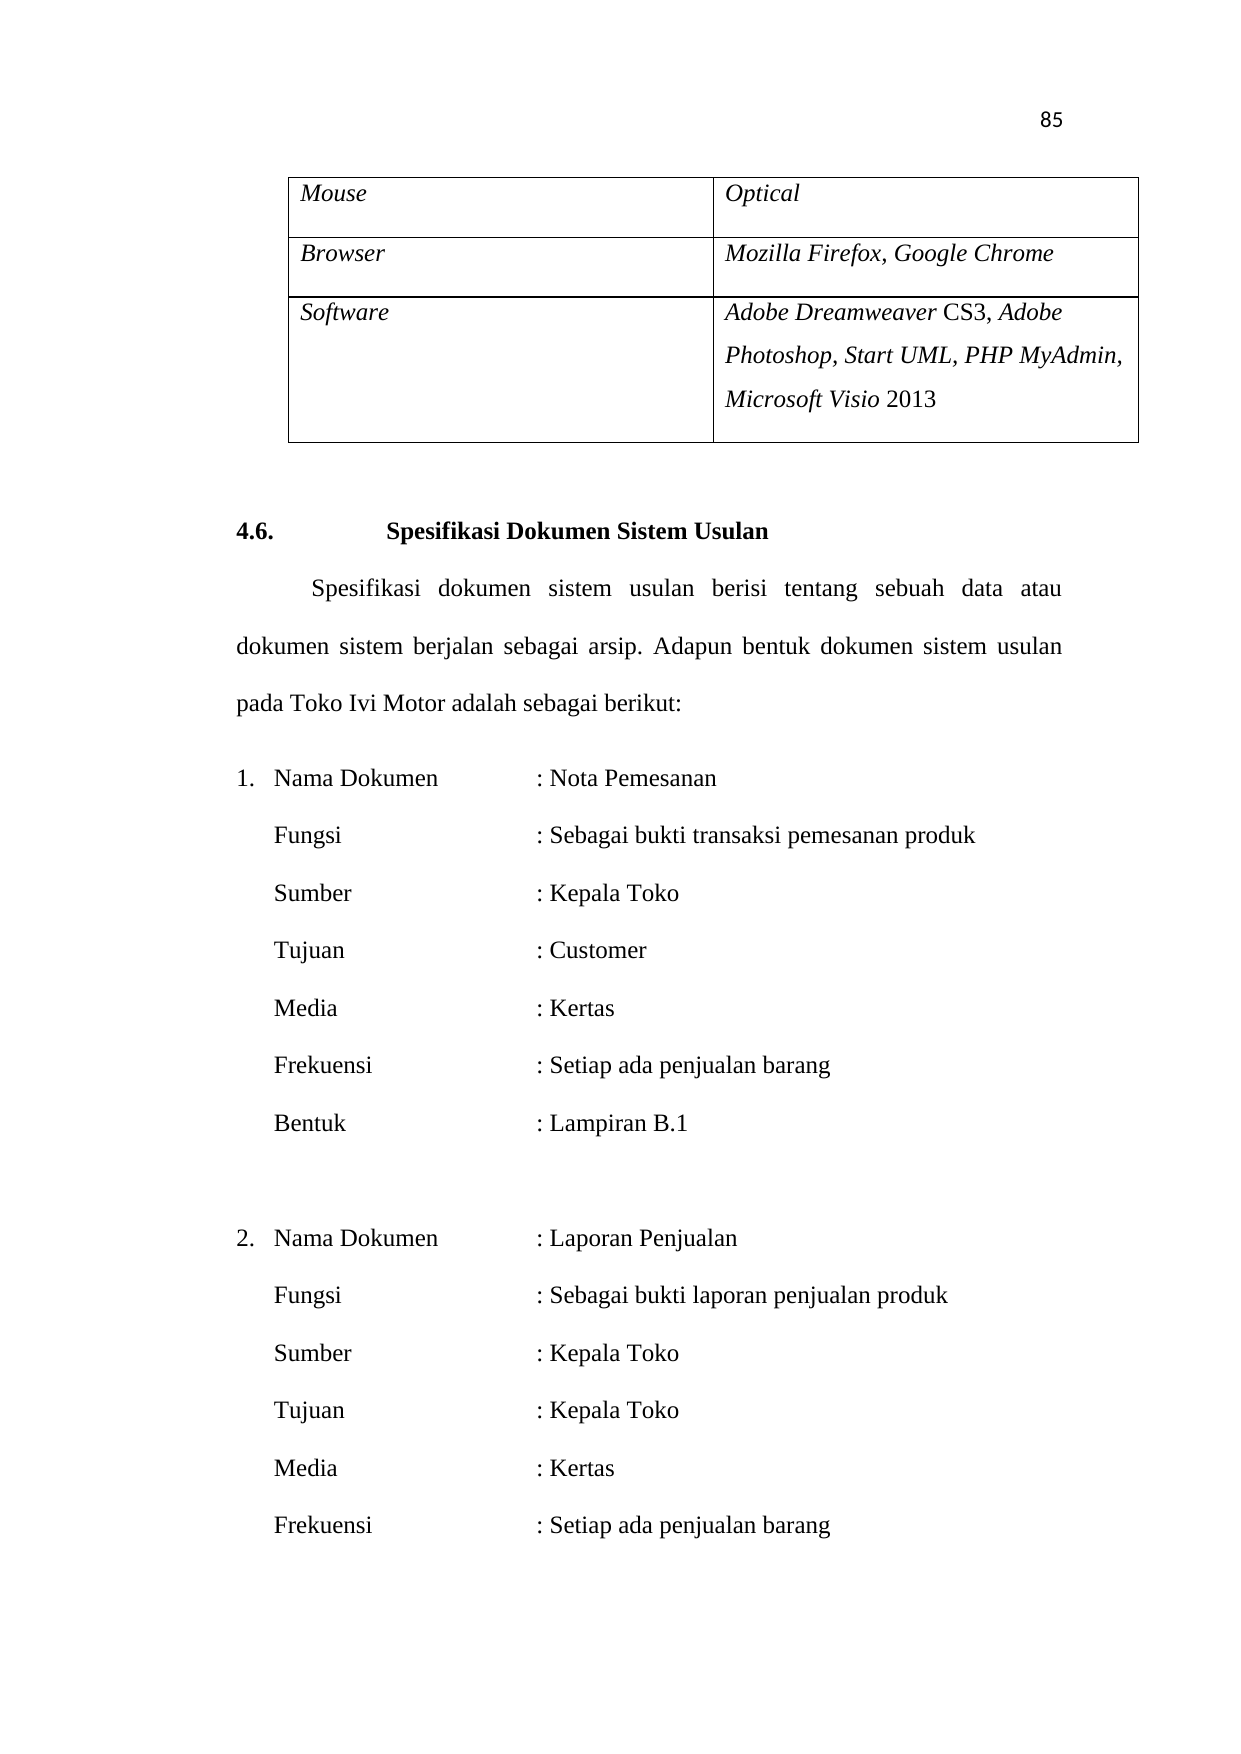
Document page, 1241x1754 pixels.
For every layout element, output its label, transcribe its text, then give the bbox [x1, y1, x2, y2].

table_cell Mozilla Firefox, Google Chrome [714, 238, 1138, 296]
list Spesifikasi Dokumen Sistem Usulan [236, 516, 1063, 545]
list Sumber : Kepala Toko [274, 878, 1063, 906]
list Nama Dokumen : Nota Pemesanan [236, 763, 1063, 791]
list Frekuensi : Setiap ada penjualan barang [274, 1510, 1063, 1539]
table_cell Adobe Dreamweaver CS3, Adobe Photoshop, Start UML, PHP MyAdmin, Microsoft Visio 2013 [714, 298, 1138, 442]
list Media : Kertas [274, 1453, 1063, 1481]
list Bentuk : Lampiran B.1 [274, 1108, 1063, 1136]
list Media : Kertas [274, 993, 1063, 1021]
list Nama Dokumen : Laporan Penjualan [236, 1223, 1063, 1251]
table_cell Mouse [289, 178, 713, 237]
list Tujuan : Kepala Toko [274, 1395, 1063, 1424]
list Tujuan : Customer [274, 935, 1063, 964]
list Sumber : Kepala Toko [274, 1338, 1063, 1366]
table_cell Browser [289, 238, 713, 296]
list Frekuensi : Setiap ada penjualan barang [274, 1050, 1063, 1079]
list Fungsi : Sebagai bukti transaksi pemesanan produk [274, 820, 1063, 849]
table_cell Optical [714, 178, 1138, 237]
table_cell Software [289, 298, 713, 442]
list Fungsi : Sebagai bukti laporan penjualan produk [274, 1280, 1063, 1309]
text Spesifikasi dokumen sistem usulan berisi tentang sebuah data atau dokumen sistem berjalan sebagai arsip. Adapun bentuk dokumen sistem usulan pada Toko Ivi Motor adalah sebagai berikut: [236, 573, 1063, 717]
